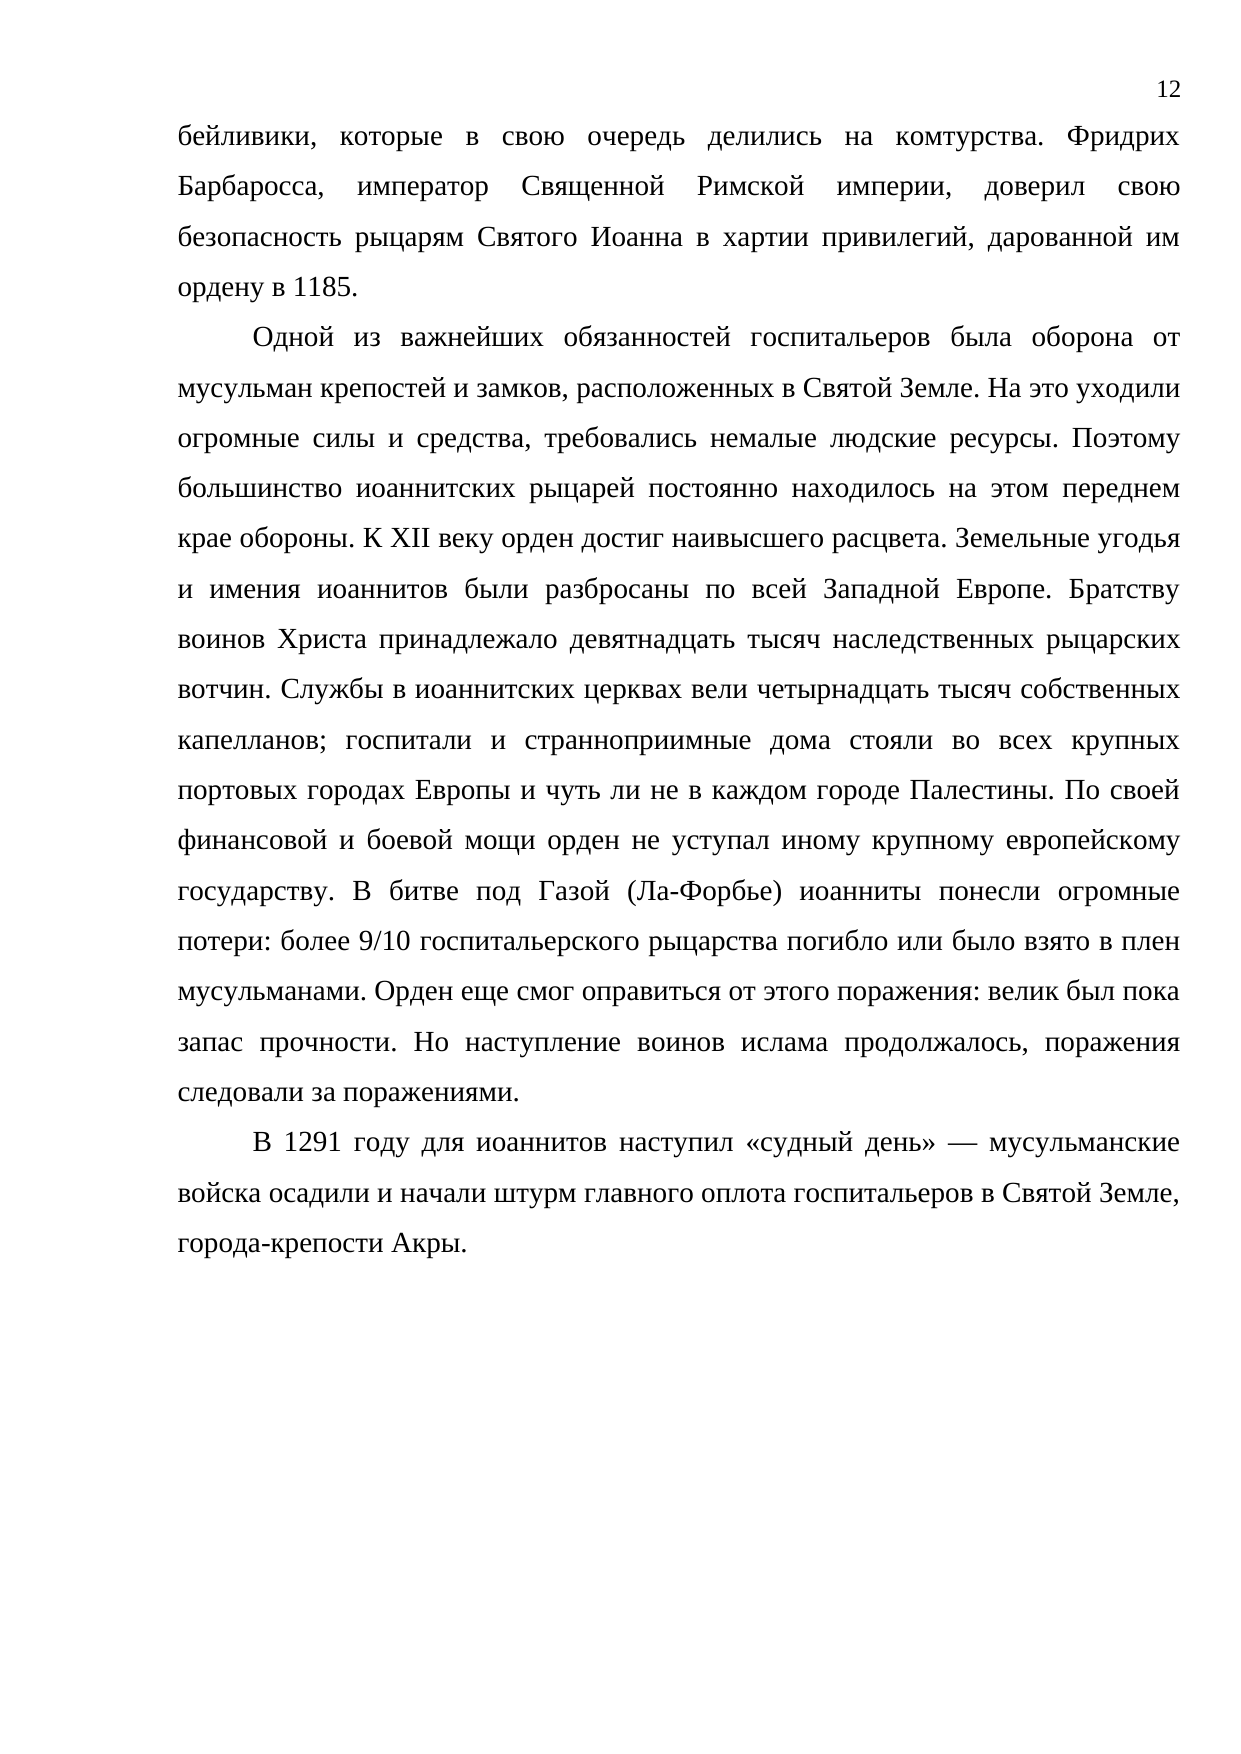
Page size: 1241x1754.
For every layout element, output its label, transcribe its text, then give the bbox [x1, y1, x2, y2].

text Одной из важнейших обязанностей госпитальеров была оборона от мусульман крепостей и замков, расположенных в Святой Земле. На это уходили огромные силы и средства, требовались немалые людские ресурсы. Поэтому большинство иоаннитских рыцарей постоянно находилось на этом переднем крае обороны. К XII веку орден достиг наивысшего расцвета. Земельные угодья и имения иоаннитов были разбросаны по всей Западной Европе. Братству воинов Христа принадлежало девятнадцать тысяч наследственных рыцарских вотчин. Службы в иоаннитских церквах вели четырнадцать тысяч собственных капелланов; госпитали и странноприимные дома стояли во всех крупных портовых городах Европы и чуть ли не в каждом городе Палестины. По своей финансовой и боевой мощи орден не уступал иному крупному европейскому государству. В битве под Газой (Ла-Форбье) иоанниты понесли огромные потери: более 9/10 госпитальерского рыцарства погибло или было взято в плен мусульманами. Орден еще смог оправиться от этого поражения: велик был пока запас прочности. Но наступление воинов ислама продолжалось, поражения следовали за поражениями. [177, 319, 1181, 1108]
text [177, 118, 1181, 303]
text В 1291 году для иоаннитов наступил «судный день» — мусульманские войска осадили и начали штурм главного оплота госпитальеров в Святой Земле, города-крепости Акры. [177, 1124, 1181, 1258]
